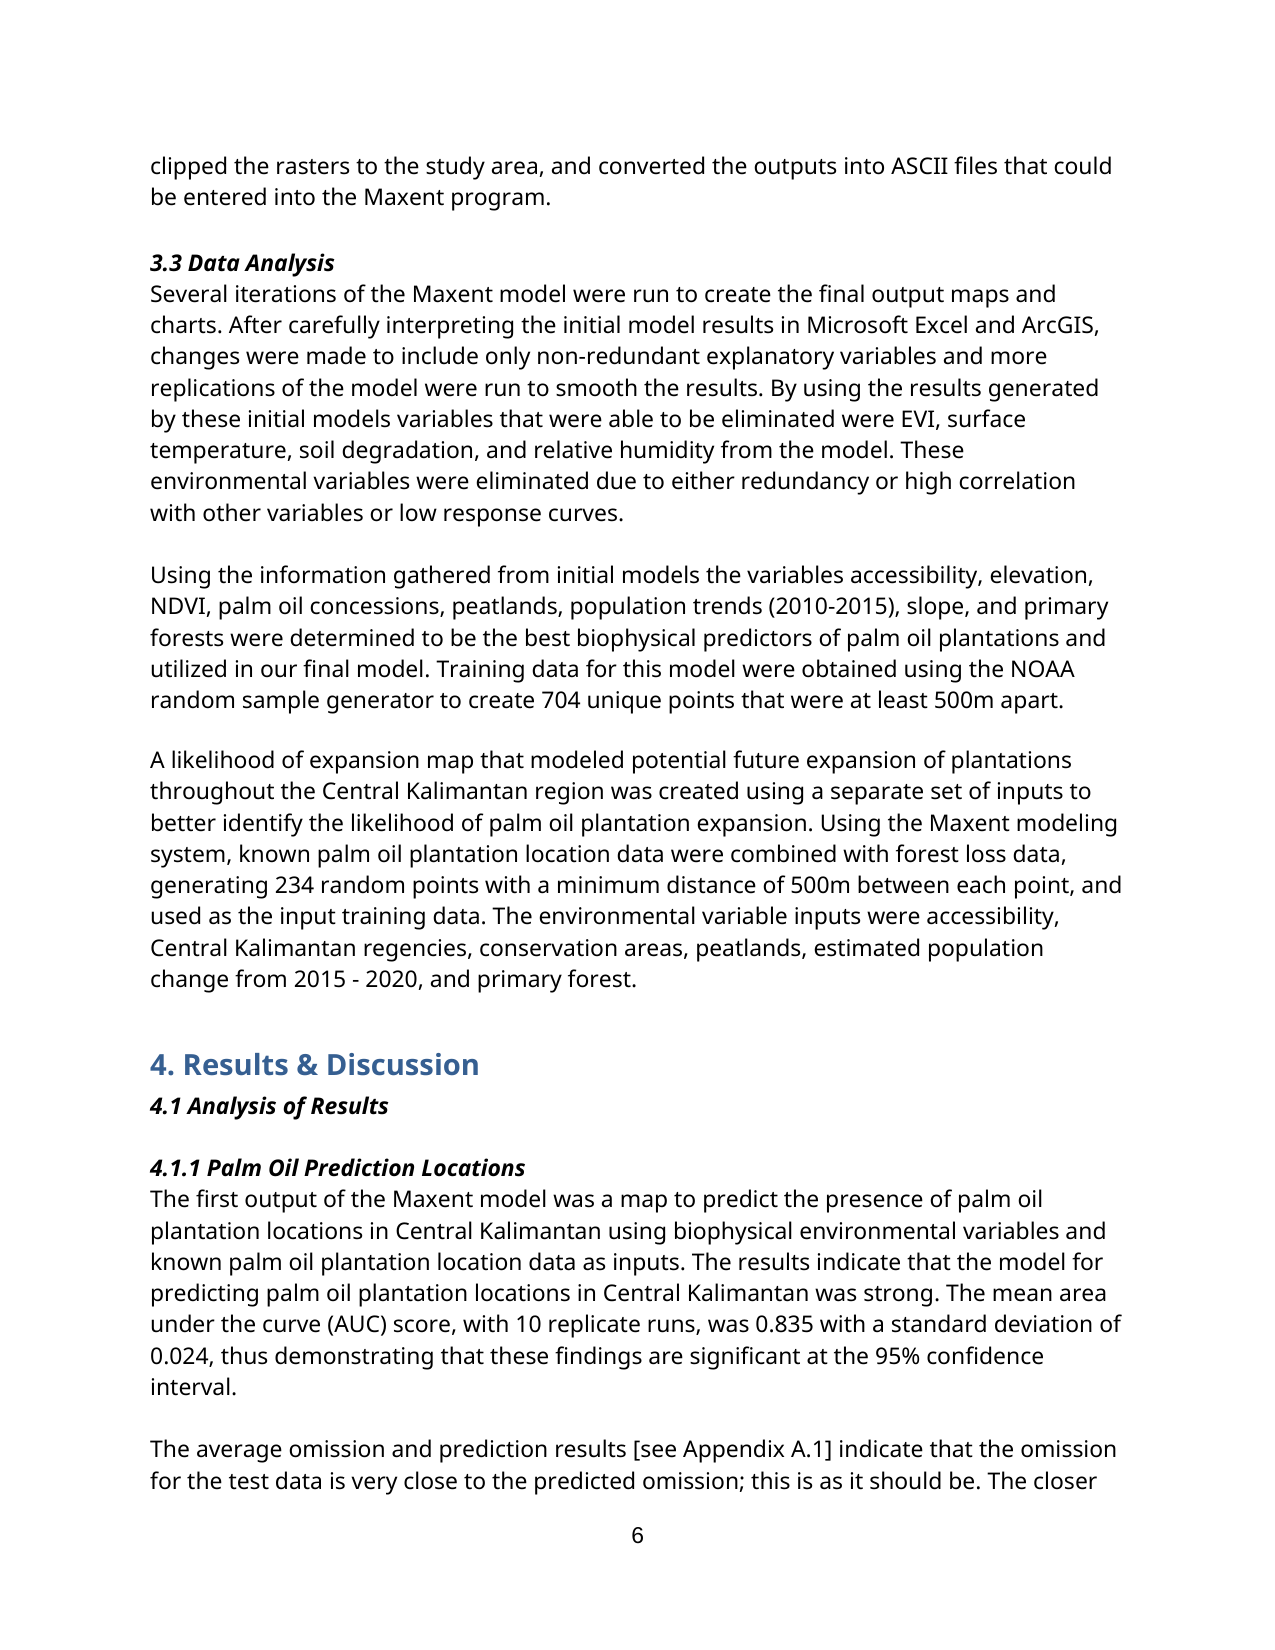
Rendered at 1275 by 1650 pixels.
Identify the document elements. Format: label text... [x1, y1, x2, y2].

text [150, 1433, 1125, 1496]
text A likelihood of expansion map that modeled potential future expansion of plantations throughout the Central Kalimantan region was created using a separate set of inputs to better identify the likelihood of palm oil plantation expansion. Using the Maxent modeling system, known palm oil plantation location data were combined with forest loss data, generating 234 random points with a minimum distance of 500m between each point, and used as the input training data. The environmental variable inputs were accessibility, Central Kalimantan regencies, conservation areas, peatlands, estimated population change from 2015 - 2020, and primary forest. [150, 744, 1125, 994]
text 4.1.1 Palm Oil Prediction Locations [150, 1152, 1125, 1183]
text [150, 150, 1125, 212]
text 3.3 Data Analysis [150, 247, 1125, 278]
text The first output of the Maxent model was a map to predict the presence of palm oil plantation locations in Central Kalimantan using biophysical environmental variables and known palm oil plantation location data as inputs. The results indicate that the model for predicting palm oil plantation locations in Central Kalimantan was strong. The mean area under the curve (AUC) score, with 10 replicate runs, was 0.835 with a standard deviation of 0.024, thus demonstrating that these findings are significant at the 95% confidence interval. [150, 1183, 1125, 1402]
text 4.1 Analysis of Results [150, 1090, 1125, 1121]
text Several iterations of the Maxent model were run to create the final output maps and charts. After carefully interpreting the initial model results in Microsoft Excel and ArcGIS, changes were made to include only non-redundant explanatory variables and more replications of the model were run to smooth the results. By using the results generated by these initial models variables that were able to be eliminated were EVI, surface temperature, soil degradation, and relative humidity from the model. These environmental variables were eliminated due to either redundancy or high correlation with other variables or low response curves. [150, 278, 1125, 528]
subtitle 4. Results & Discussion [150, 1044, 1125, 1084]
text Using the information gathered from initial models the variables accessibility, elevation, NDVI, palm oil concessions, peatlands, population trends (2010-2015), slope, and primary forests were determined to be the best biophysical predictors of palm oil plantations and utilized in our final model. Training data for this model were obtained using the NOAA random sample generator to create 704 unique points that were at least 500m apart. [150, 559, 1125, 715]
